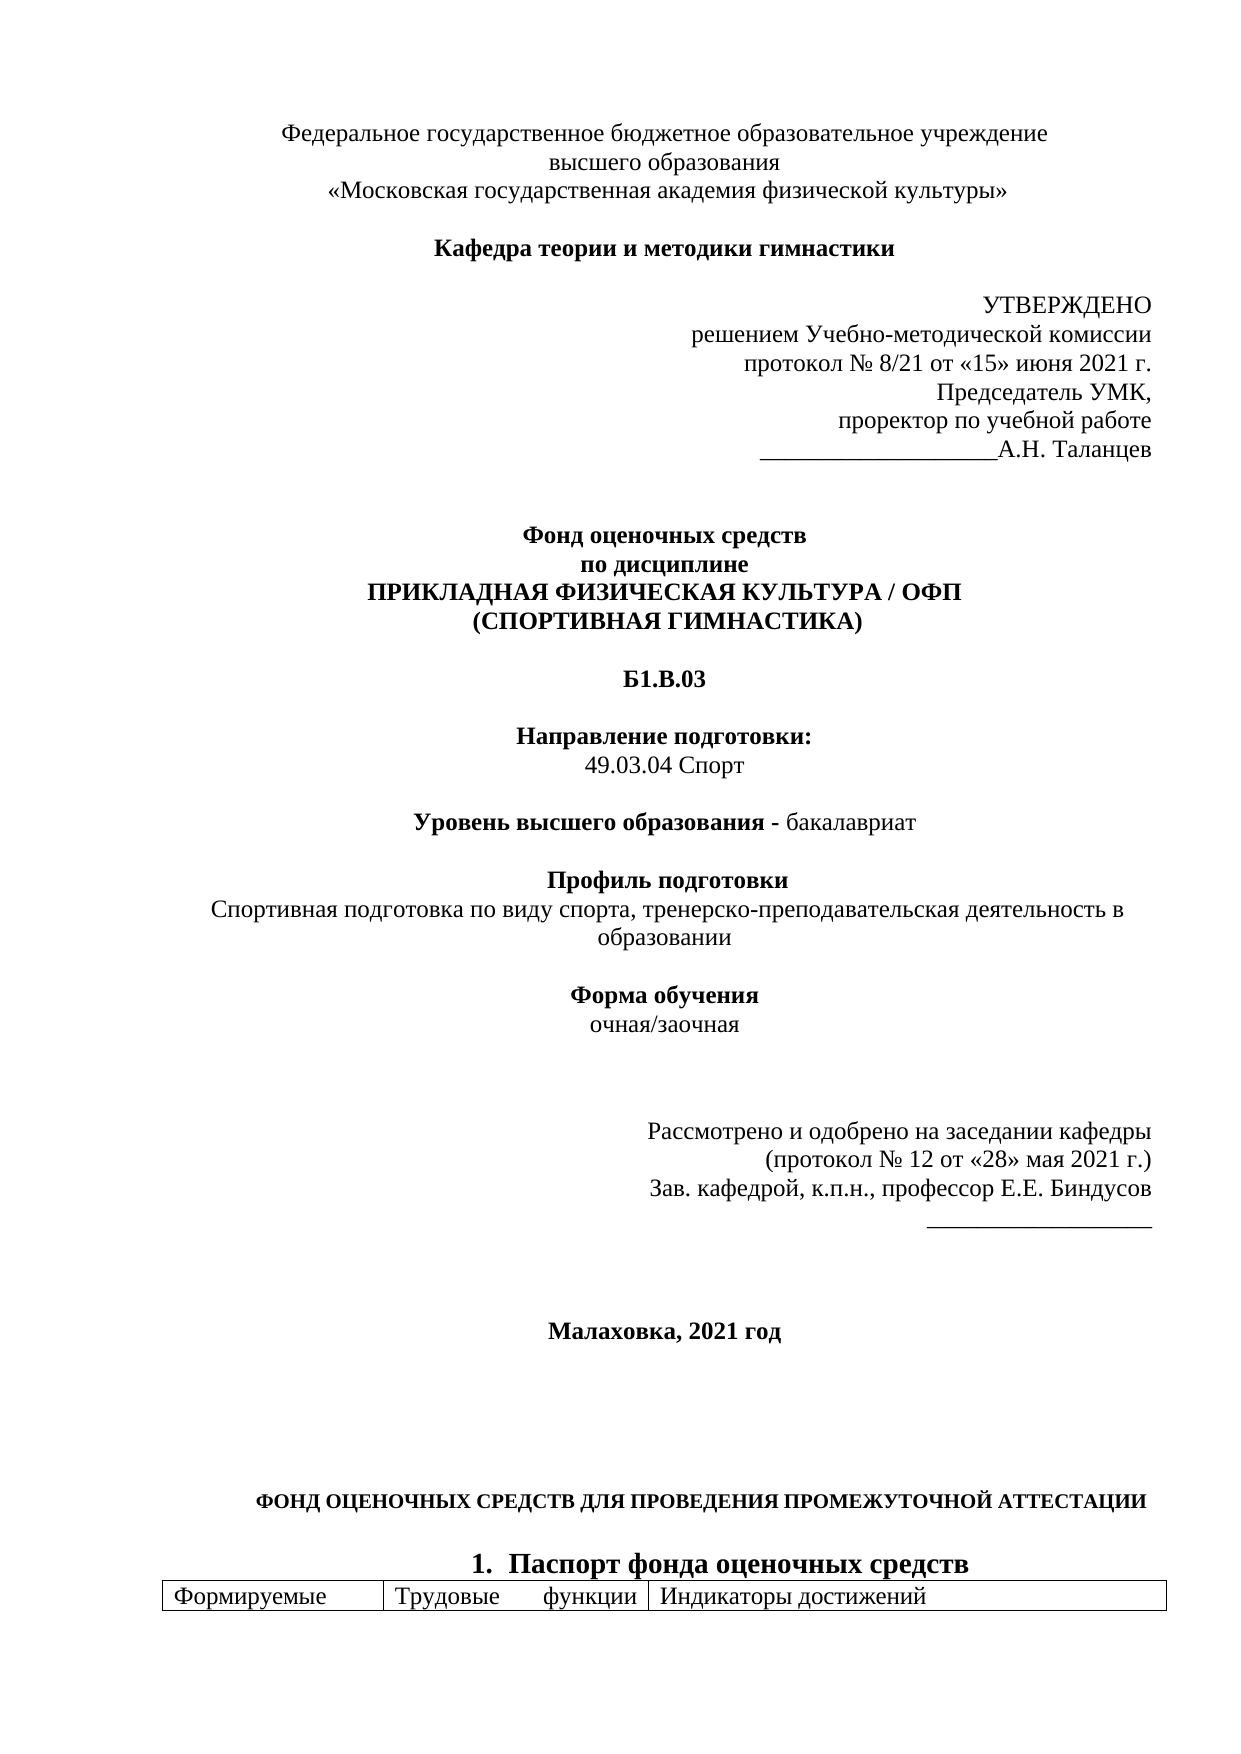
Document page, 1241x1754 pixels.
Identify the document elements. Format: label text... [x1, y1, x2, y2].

text (протокол № 12 от «28» мая 2021 г.) [177, 1144, 1152, 1173]
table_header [649, 1581, 1166, 1610]
text __________________ [177, 1202, 1152, 1231]
text ПРИКЛАДНАЯ ФИЗИЧЕСКАЯ КУЛЬТУРА / ОФП [177, 577, 1152, 606]
text по дисциплине [177, 549, 1152, 577]
text Рассмотрено и одобрено на заседании кафедры [177, 1116, 1152, 1144]
text ФОНД ОЦЕНОЧНЫХ СРЕДСТВ ДЛЯ ПРОВЕДЕНИЯ ПРОМЕЖУТОЧНОЙ АТТЕСТАЦИИ [251, 1489, 1152, 1513]
text проректор по учебной работе [177, 406, 1152, 434]
text Форма обучения [177, 980, 1152, 1009]
text Уровень высшего образования - бакалавриат [177, 807, 1152, 836]
text Направление подготовки: [177, 721, 1152, 750]
text Профиль подготовки [177, 865, 1152, 894]
text Фонд оценочных средств [177, 520, 1152, 549]
text «Московская государственная академия физической культуры» [177, 176, 1152, 204]
text Зав. кафедрой, к.п.н., профессор Е.Е. Биндусов [177, 1173, 1152, 1202]
text Спортивная подготовка по виду спорта, тренерско-преподавательская деятельность в образовании [177, 894, 1152, 951]
text 49.03.04 Спорт [177, 750, 1152, 779]
text Федеральное государственное бюджетное образовательное учреждение [177, 118, 1152, 147]
list Паспорт фонда оценочных средств [288, 1546, 1152, 1580]
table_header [384, 1581, 648, 1610]
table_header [163, 1581, 383, 1610]
text высшего образования [177, 147, 1152, 176]
text Малаховка, 2021 год [177, 1316, 1152, 1345]
text Кафедра теории и методики гимнастики [177, 233, 1152, 262]
text очная/заочная [177, 1009, 1152, 1037]
text Б1.В.03 [177, 664, 1152, 692]
text решением Учебно-методической комиссии [177, 319, 1152, 348]
text (СПОРТИВНАЯ ГИМНАСТИКА) [177, 606, 1152, 635]
text УТВЕРЖДЕНО [177, 291, 1152, 319]
text ___________________А.Н. Таланцев [177, 434, 1152, 463]
text Председатель УМК, [177, 377, 1152, 406]
text протокол № 8/21 от «15» июня 2021 г. [177, 348, 1152, 377]
